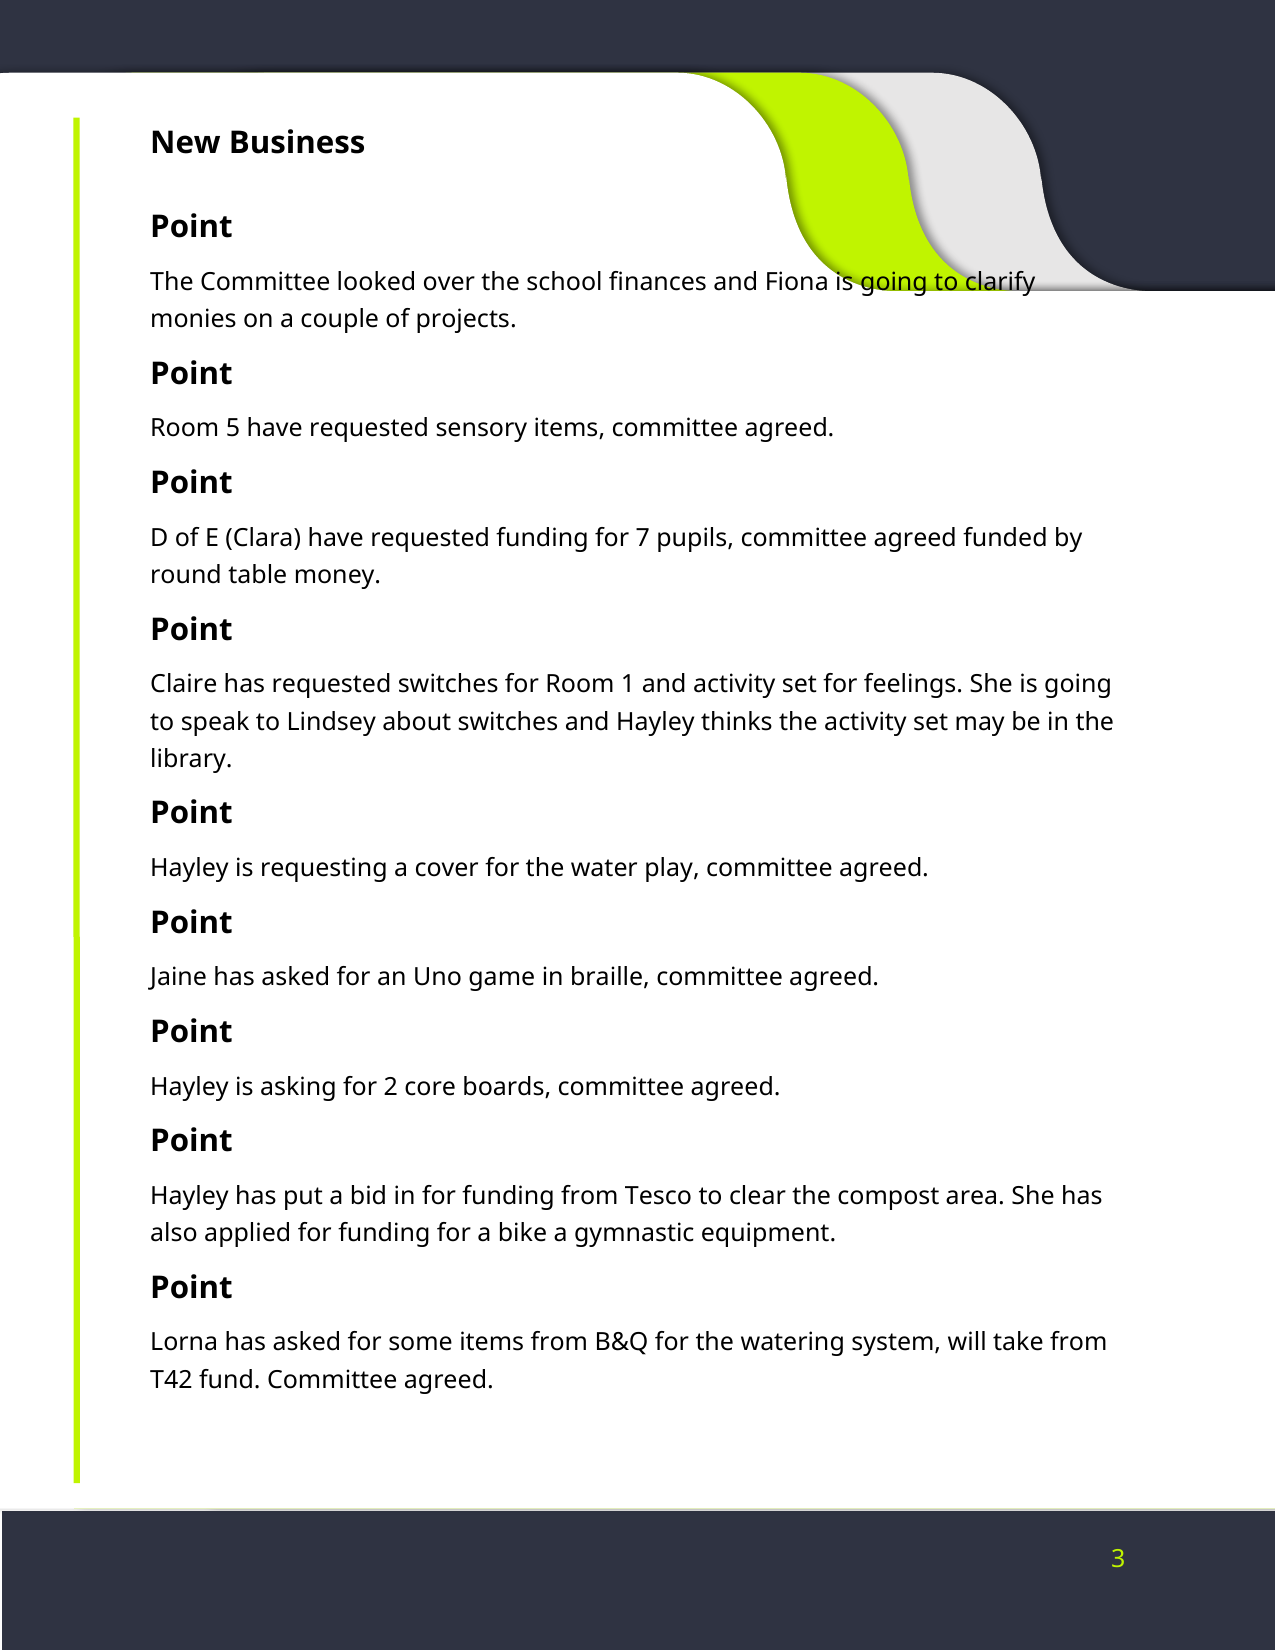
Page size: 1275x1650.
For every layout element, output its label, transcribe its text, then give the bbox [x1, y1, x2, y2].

text Point [150, 900, 1125, 942]
text Point [150, 460, 1125, 503]
text Hayley is asking for 2 core boards, committee agreed. [150, 1068, 1125, 1102]
text The Committee looked over the school finances and Fiona is going to clarify monies on a couple of projects. [150, 263, 1125, 335]
text Hayley is requesting a cover for the water play, committee agreed. [150, 850, 1125, 884]
text Hayley has put a bid in for funding from Tesco to clear the compost area. She has also applied for funding for a bike a gymnastic equipment. [150, 1177, 1125, 1249]
text Point [150, 1009, 1125, 1051]
subtitle Point [150, 204, 1125, 247]
text Point [150, 1264, 1125, 1307]
text Point [150, 607, 1125, 649]
text Point [150, 351, 1125, 393]
text Point [150, 1118, 1125, 1161]
text Jaine has asked for an Uno game in braille, committee agreed. [150, 959, 1125, 993]
text Claire has requested switches for Room 1 and activity set for feelings. She is going to speak to Lindsey about switches and Hayley thinks the activity set may be in the library. [150, 666, 1125, 775]
text Point [150, 791, 1125, 833]
text Room 5 have requested sensory items, committee agreed. [150, 410, 1125, 444]
subtitle New Business [150, 120, 1125, 163]
text Lorna has asked for some items from B&Q for the watering system, will take from T42 fund. Committee agreed. [150, 1324, 1125, 1395]
text D of E (Clara) have requested funding for 7 pupils, committee agreed funded by round table money. [150, 519, 1125, 591]
